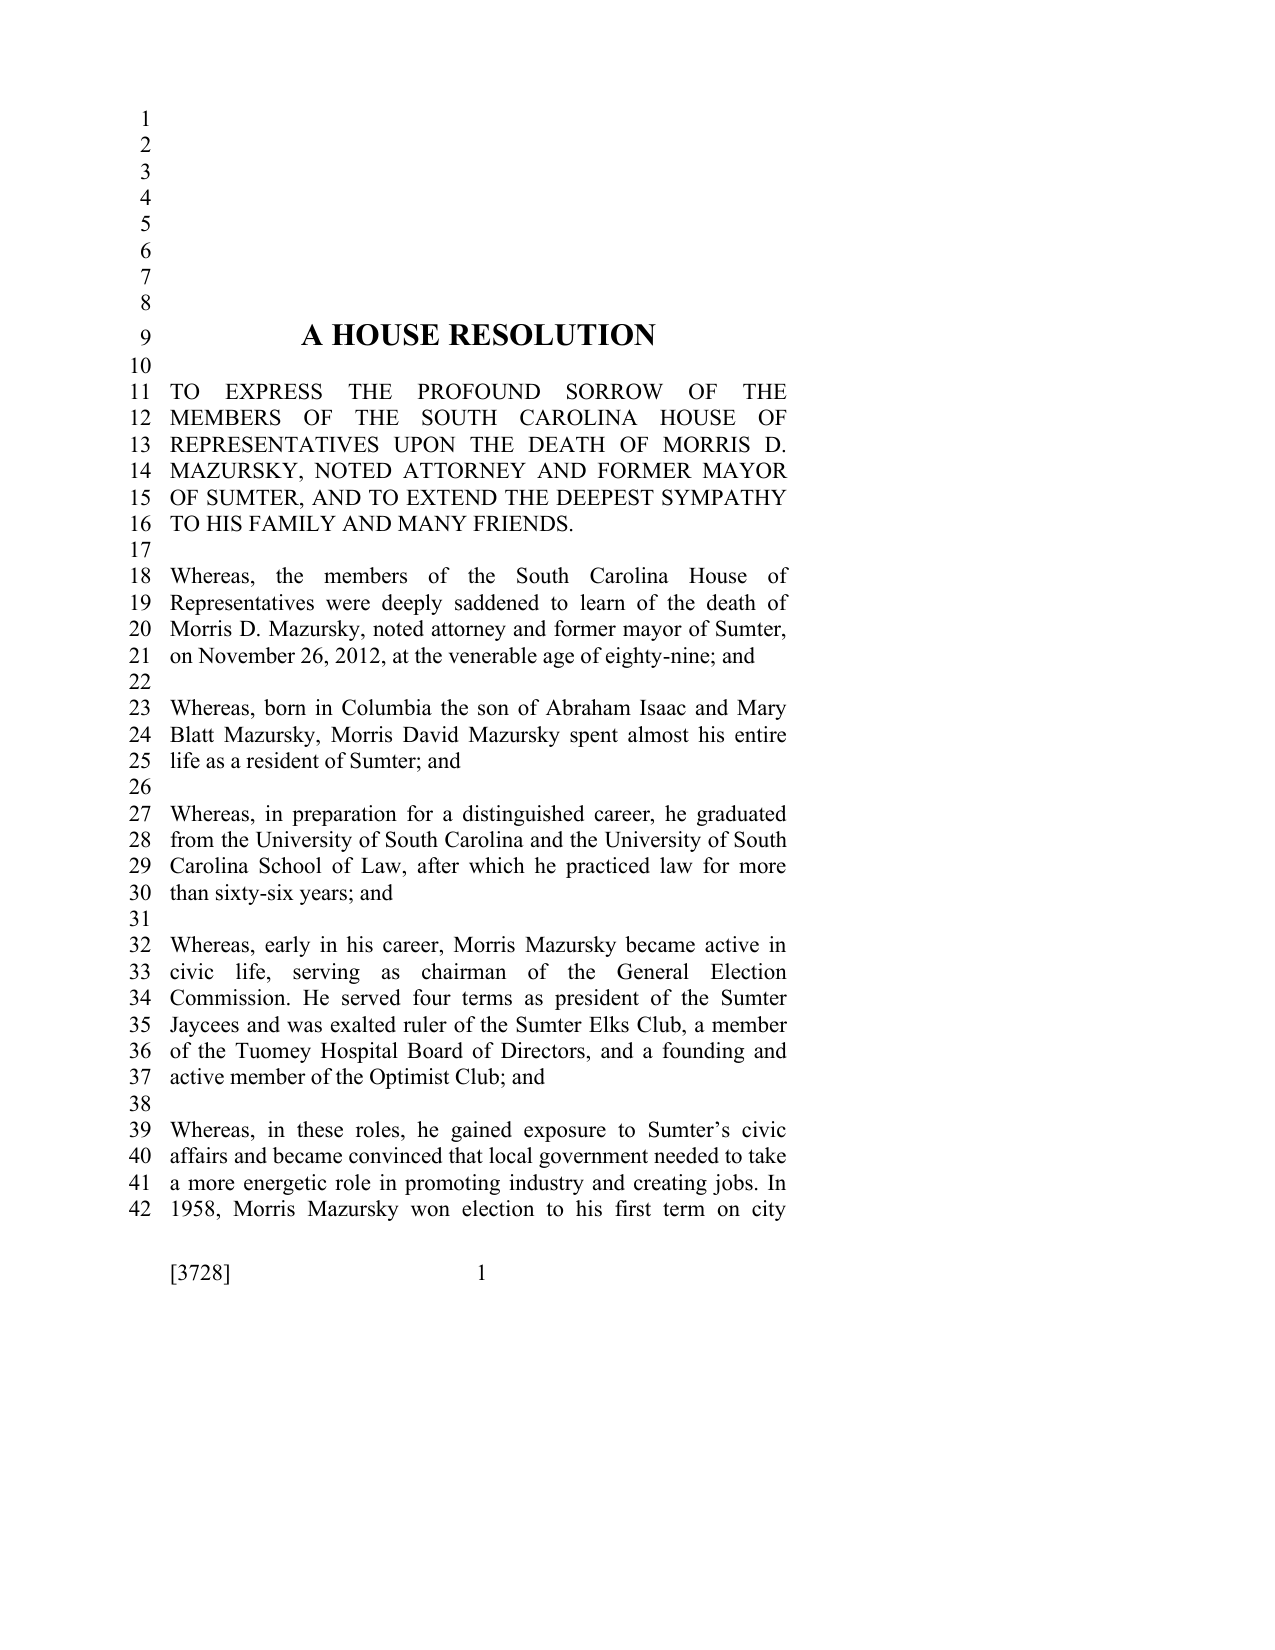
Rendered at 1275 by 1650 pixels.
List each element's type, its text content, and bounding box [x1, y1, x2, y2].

text A HOUSE RESOLUTION [169, 316, 787, 352]
text Whereas, the members of the South Carolina House of Representatives were deeply saddened to learn of the death of Morris D. Mazursky, noted attorney and former mayor of Sumter, on November 26, 2012, at the venerable age of eighty-nine; and [169, 563, 787, 668]
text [169, 1116, 787, 1221]
text Whereas, early in his career, Morris Mazursky became active in civic life, serving as chairman of the General Election Commission. He served four terms as president of the Sumter Jaycees and was exalted ruler of the Sumter Elks Club, a member of the Tuomey Hospital Board of Directors, and a founding and active member of the Optimist Club; and [169, 932, 787, 1090]
text Whereas, in preparation for a distinguished career, he graduated from the University of South Carolina and the University of South Carolina School of Law, after which he practiced law for more than sixty-six years; and [169, 800, 787, 905]
text TO EXPRESS THE PROFOUND SORROW OF THE MEMBERS OF THE SOUTH CAROLINA HOUSE OF REPRESENTATIVES UPON THE DEATH OF MORRIS D. MAZURSKY, NOTED ATTORNEY AND FORMER MAYOR OF SUMTER, AND TO EXTEND THE DEEPEST SYMPATHY TO HIS FAMILY AND MANY FRIENDS. [169, 378, 787, 536]
text Whereas, born in Columbia the son of Abraham Isaac and Mary Blatt Mazursky, Morris David Mazursky spent almost his entire life as a resident of Sumter; and [169, 694, 787, 773]
